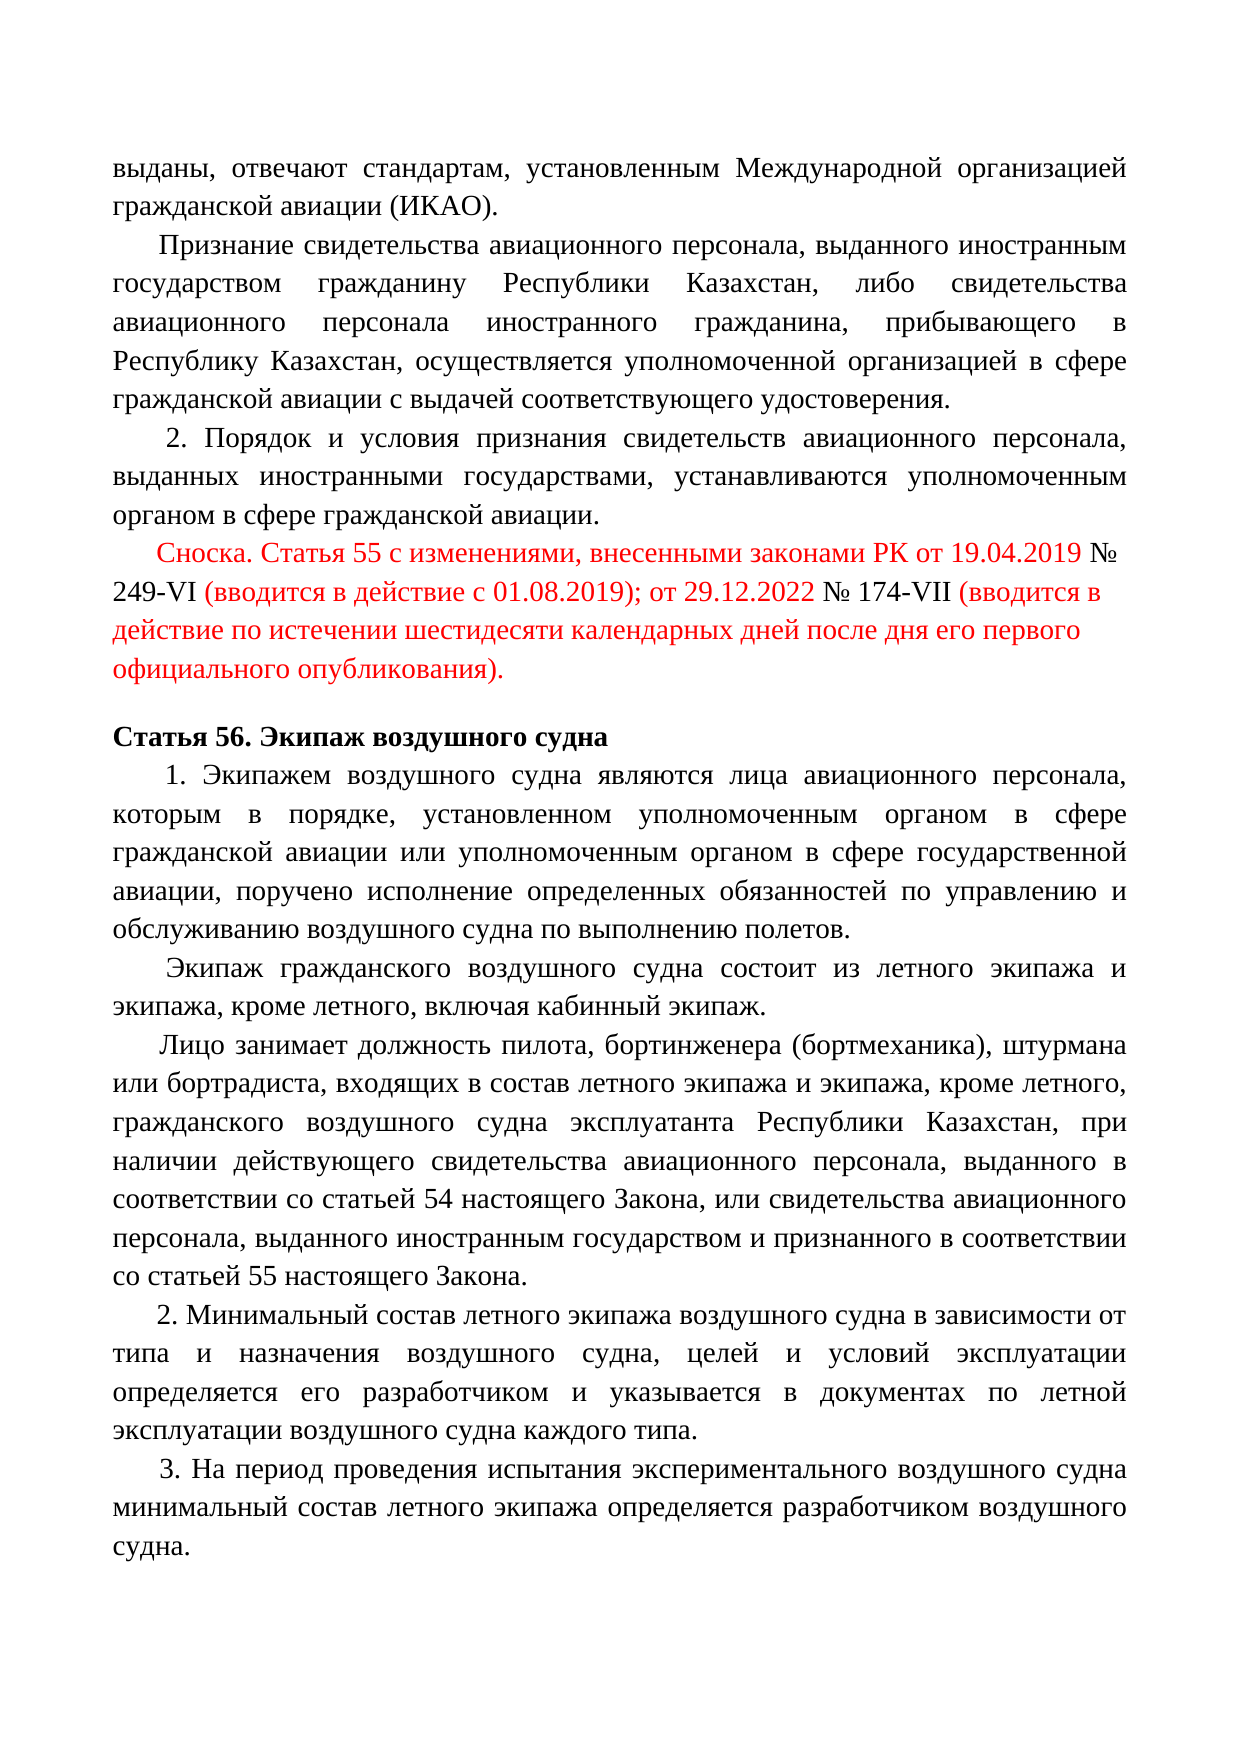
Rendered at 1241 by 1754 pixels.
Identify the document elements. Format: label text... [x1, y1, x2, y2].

text 2. Минимальный состав летного экипажа воздушного судна в зависимости от типа и назначения воздушного судна, целей и условий эксплуатации определяется его разработчиком и указывается в документах по летной эксплуатации воздушного судна каждого типа. [112, 1297, 1128, 1446]
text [112, 150, 1128, 222]
text Экипаж гражданского воздушного судна состоит из летного экипажа и экипажа, кроме летного, включая кабинный экипаж. [112, 950, 1128, 1022]
text Статья 56. Экипаж воздушного судна [112, 719, 1128, 752]
text 2. Порядок и условия признания свидетельств авиационного персонала, выданных иностранными государствами, устанавливаются уполномоченным органом в сфере гражданской авиации. [112, 420, 1128, 530]
text 1. Экипажем воздушного судна являются лица авиационного персонала, которым в порядке, установленном уполномоченным органом в сфере гражданской авиации или уполномоченным органом в сфере государственной авиации, поручено исполнение определенных обязанностей по управлению и обслуживанию воздушного судна по выполнению полетов. [112, 757, 1128, 945]
text 3. На период проведения испытания экспериментального воздушного судна минимальный состав летного экипажа определяется разработчиком воздушного судна. [112, 1451, 1128, 1562]
text Признание свидетельства авиационного персонала, выданного иностранным государством гражданину Республики Казахстан, либо свидетельства авиационного персонала иностранного гражданина, прибывающего в Республику Казахстан, осуществляется уполномоченной организацией в сфере гражданской авиации с выдачей соответствующего удостоверения. [112, 227, 1128, 415]
text Лицо занимает должность пилота, бортинженера (бортмеханика), штурмана или бортрадиста, входящих в состав летного экипажа и экипажа, кроме летного, гражданского воздушного судна эксплуатанта Республики Казахстан, при наличии действующего свидетельства авиационного персонала, выданного в соответствии со статьей 54 настоящего Закона, или свидетельства авиационного персонала, выданного иностранным государством и признанного в соответствии со статьей 55 настоящего Закона. [112, 1027, 1128, 1292]
text Сноска. Статья 55 с изменениями, внесенными законами РК от 19.04.2019 № 249-VI (вводится в действие с 01.08.2019); от 29.12.2022 № 174-VII (вводится в действие по истечении шестидесяти календарных дней после дня его первого официального опубликования). [112, 535, 1128, 715]
